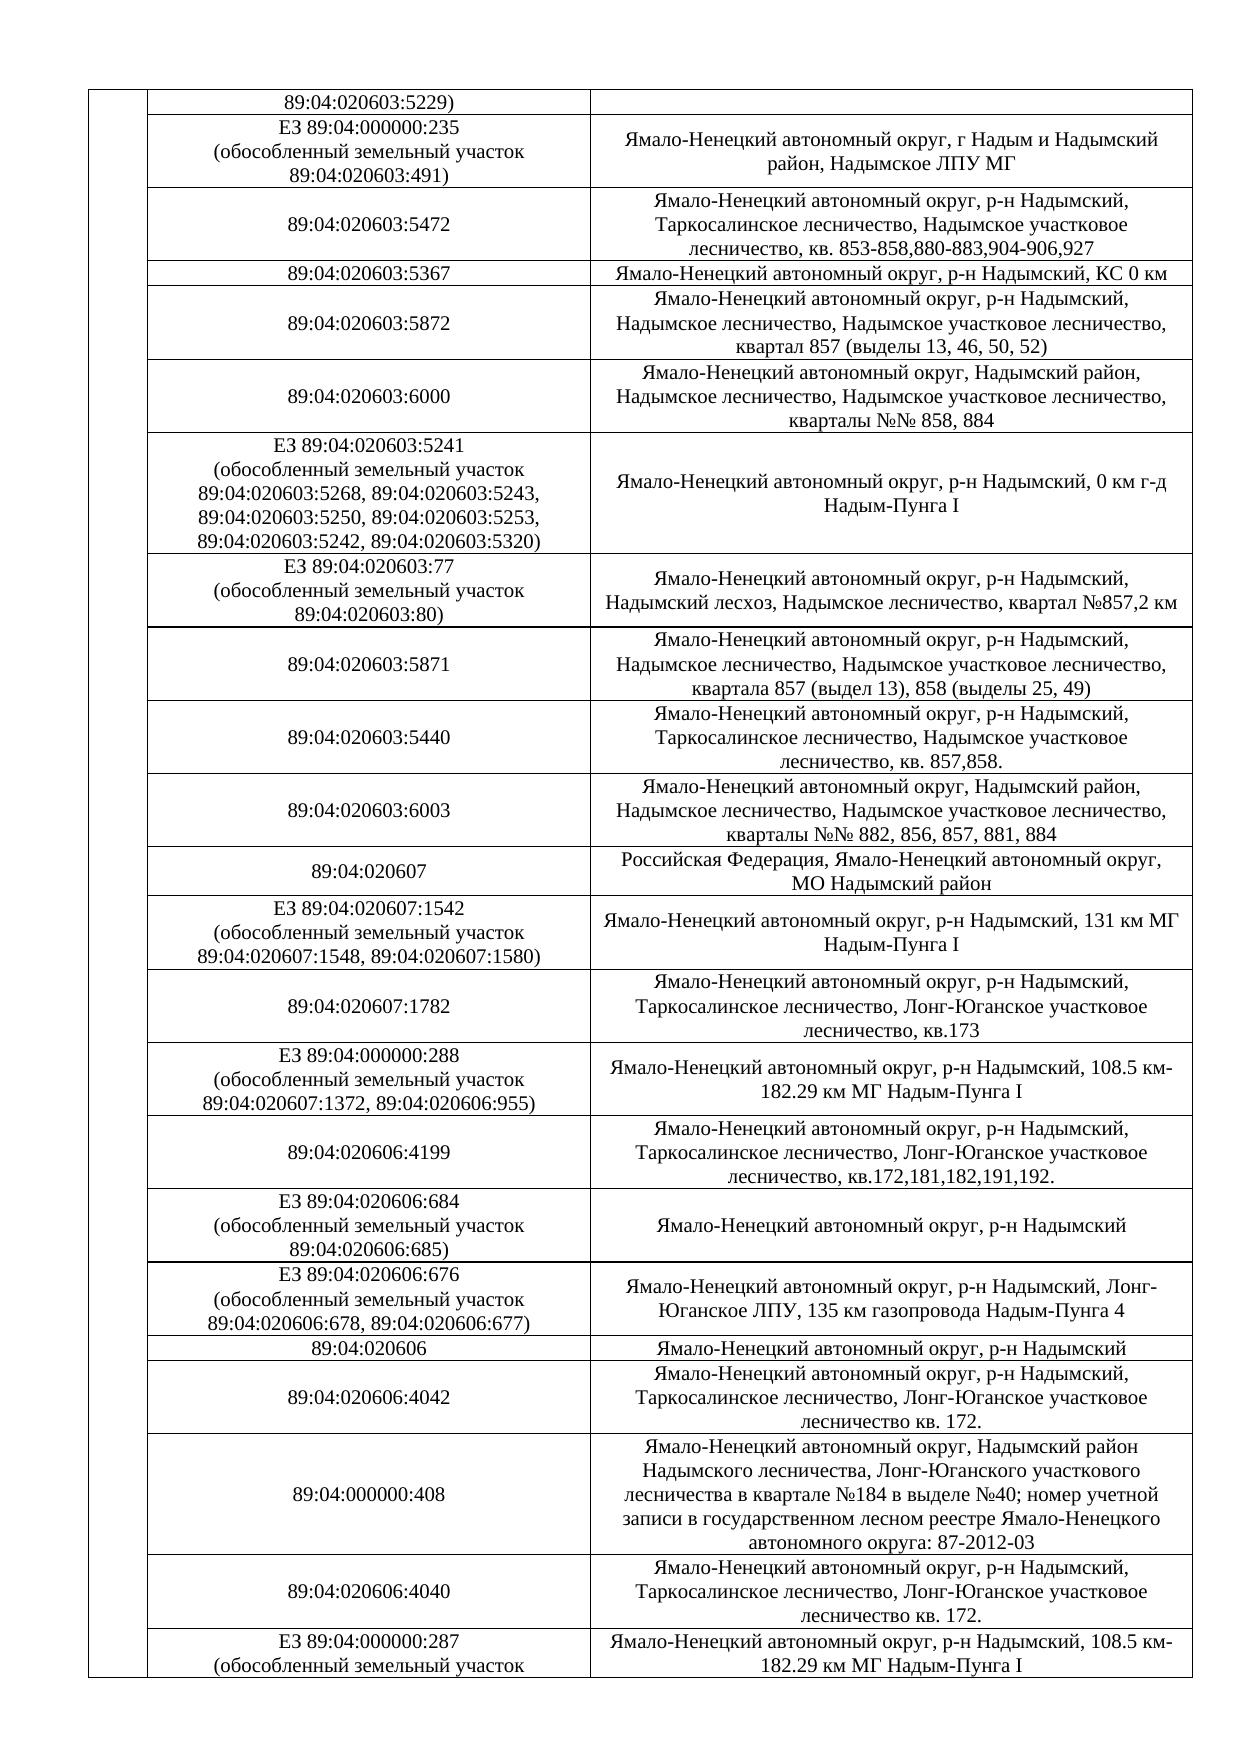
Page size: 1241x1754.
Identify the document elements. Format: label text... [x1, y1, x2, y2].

table_cell ЕЗ 89:04:020606:676 (обособленный земельный участок 89:04:020606:678, 89:04:020606:677) [148, 1263, 590, 1334]
table_cell Ямало-Ненецкий автономный округ, р-н Надымский [591, 1189, 1192, 1261]
table_cell 89:04:020607 [148, 847, 590, 895]
table_cell Ямало-Ненецкий автономный округ, р-н Надымский, Таркосалинское лесничество, Лонг-Юганское участковое лесничество кв. 172. [591, 1361, 1192, 1433]
table_cell Ямало-Ненецкий автономный округ, Надымский район, Надымское лесничество, Надымское участковое лесничество, кварталы №№ 858, 884 [591, 360, 1192, 432]
table_cell Ямало-Ненецкий автономный округ, р-н Надымский, КС 0 км [591, 261, 1192, 285]
table_cell ЕЗ 89:04:020607:1542 (обособленный земельный участок 89:04:020607:1548, 89:04:020607:1580) [148, 896, 590, 968]
table_cell Ямало-Ненецкий автономный округ, р-н Надымский, Таркосалинское лесничество, Лонг-Юганское участковое лесничество, кв.172,181,182,191,192. [591, 1116, 1192, 1188]
table_cell Ямало-Ненецкий автономный округ, р-н Надымский, Таркосалинское лесничество, Лонг-Юганское участковое лесничество кв. 172. [591, 1555, 1192, 1627]
table_cell Ямало-Ненецкий автономный округ, р-н Надымский, 131 км МГ Надым-Пунга I [591, 896, 1192, 968]
table_cell Ямало-Ненецкий автономный округ, р-н Надымский, Надымское лесничество, Надымское участковое лесничество, квартала 857 (выдел 13), 858 (выделы 25, 49) [591, 628, 1192, 699]
table_cell Ямало-Ненецкий автономный округ, р-н Надымский, 108.5 км-182.29 км МГ Надым-Пунга I [591, 1043, 1192, 1115]
table_cell 89:04:020603:5472 [148, 188, 590, 260]
table_cell Ямало-Ненецкий автономный округ, р-н Надымский, Надымский лесхоз, Надымское лесничество, квартал №857,2 км [591, 554, 1192, 626]
table_cell Ямало-Ненецкий автономный округ, Надымский район, Надымское лесничество, Надымское участковое лесничество, кварталы №№ 882, 856, 857, 881, 884 [591, 774, 1192, 846]
table_cell 89:04:020606:4040 [148, 1555, 590, 1627]
table_cell Ямало-Ненецкий автономный округ, р-н Надымский [591, 1336, 1192, 1360]
table_cell Ямало-Ненецкий автономный округ, Надымский район Надымского лесничества, Лонг-Юганского участкового лесничества в квартале №184 в выделе №40; номер учетной записи в государственном лесном реестре Ямало-Ненецкого автономного округа: 87-2012-03 [591, 1434, 1192, 1554]
table_cell 89:04:000000:408 [148, 1434, 590, 1554]
table_cell Ямало-Ненецкий автономный округ, р-н Надымский, Таркосалинское лесничество, Надымское участковое лесничество, кв. 853-858,880-883,904-906,927 [591, 188, 1192, 260]
table_cell 89:04:020607:1782 [148, 970, 590, 1042]
table_cell 89:04:020603:5440 [148, 701, 590, 773]
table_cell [148, 90, 590, 114]
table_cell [591, 90, 1192, 114]
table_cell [591, 1629, 1192, 1677]
table_cell 89:04:020603:5872 [148, 286, 590, 358]
table_cell 89:04:020603:6000 [148, 360, 590, 432]
table_cell 89:04:020606:4199 [148, 1116, 590, 1188]
table_cell Ямало-Ненецкий автономный округ, р-н Надымский, Таркосалинское лесничество, Лонг-Юганское участковое лесничество, кв.173 [591, 970, 1192, 1042]
table_cell Ямало-Ненецкий автономный округ, р-н Надымский, Таркосалинское лесничество, Надымское участковое лесничество, кв. 857,858. [591, 701, 1192, 773]
table_cell 89:04:020603:5367 [148, 261, 590, 285]
table_cell Ямало-Ненецкий автономный округ, р-н Надымский, Надымское лесничество, Надымское участковое лесничество, квартал 857 (выделы 13, 46, 50, 52) [591, 286, 1192, 358]
table_cell Ямало-Ненецкий автономный округ, г Надым и Надымский район, Надымское ЛПУ МГ [591, 115, 1192, 187]
table_cell ЕЗ 89:04:000000:288 (обособленный земельный участок 89:04:020607:1372, 89:04:020606:955) [148, 1043, 590, 1115]
table_cell 89:04:020603:5871 [148, 628, 590, 699]
table_cell 89:04:020603:6003 [148, 774, 590, 846]
table_cell Ямало-Ненецкий автономный округ, р-н Надымский, Лонг-Юганское ЛПУ, 135 км газопровода Надым-Пунга 4 [591, 1263, 1192, 1334]
table_cell ЕЗ 89:04:020606:684 (обособленный земельный участок 89:04:020606:685) [148, 1189, 590, 1261]
table_cell 89:04:020606 [148, 1336, 590, 1360]
table_cell ЕЗ 89:04:000000:235 (обособленный земельный участок 89:04:020603:491) [148, 115, 590, 187]
table_cell ЕЗ 89:04:020603:5241 (обособленный земельный участок 89:04:020603:5268, 89:04:020603:5243, 89:04:020603:5250, 89:04:020603:5253, 89:04:020603:5242, 89:04:020603:5320) [148, 433, 590, 553]
table_cell 89:04:020606:4042 [148, 1361, 590, 1433]
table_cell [148, 1629, 590, 1677]
table_cell Ямало-Ненецкий автономный округ, р-н Надымский, 0 км г-д Надым-Пунга I [591, 433, 1192, 553]
table_cell Российская Федерация, Ямало-Ненецкий автономный округ, МО Надымский район [591, 847, 1192, 895]
table_cell ЕЗ 89:04:020603:77 (обособленный земельный участок 89:04:020603:80) [148, 554, 590, 626]
